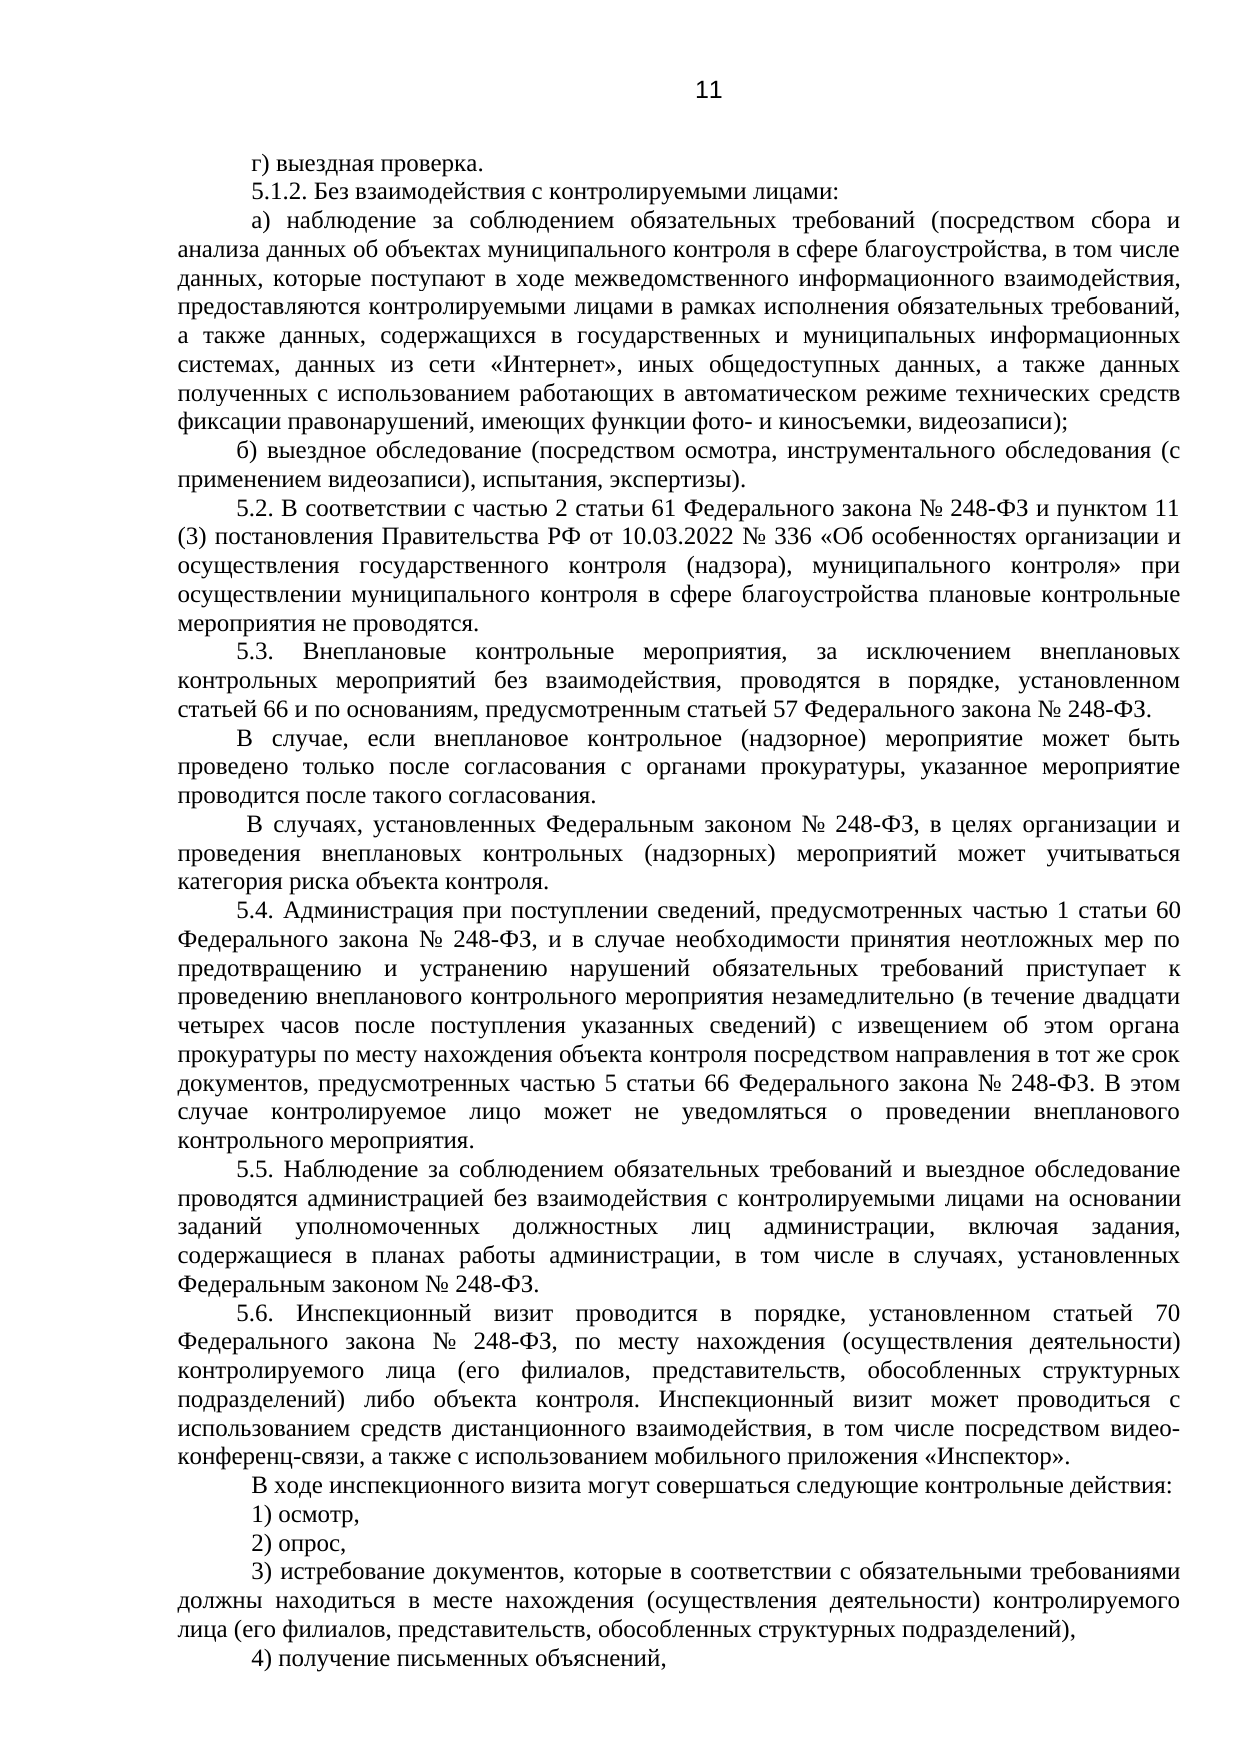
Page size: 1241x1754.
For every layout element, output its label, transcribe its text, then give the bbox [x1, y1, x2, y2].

text 2) опрос, [177, 1528, 1181, 1556]
text В случае, если внеплановое контрольное (надзорное) мероприятие может быть проведено только после согласования с органами прокуратуры, указанное мероприятие проводится после такого согласования. [177, 723, 1181, 809]
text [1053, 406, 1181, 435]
text 5.1.2. Без взаимодействия с контролируемыми лицами: [177, 176, 1181, 205]
text 5.2. В соответствии с частью 2 статьи 61 Федерального закона № 248-ФЗ и пунктом 11 (3) постановления Правительства РФ от 10.03.2022 № 336 «Об особенностях организации и осуществления государственного контроля (надзора), муниципального контроля» при осуществлении муниципального контроля в сфере благоустройства плановые контрольные мероприятия не проводятся. [177, 493, 1181, 636]
text 5.5. Наблюдение за соблюдением обязательных требований и выездное обследование проводятся администрацией без взаимодействия с контролируемыми лицами на основании заданий уполномоченных должностных лиц администрации, включая задания, содержащиеся в планах работы администрации, в том числе в случаях, установленных Федеральным законом № 248-ФЗ. [177, 1154, 1181, 1298]
text б) выездное обследование (посредством осмотра, инструментального обследования (с применением видеозаписи), испытания, экспертизы). [177, 435, 1181, 493]
text 5.6. Инспекционный визит проводится в порядке, установленном статьей 70 Федерального закона № 248-ФЗ, по месту нахождения (осуществления деятельности) контролируемого лица (его филиалов, представительств, обособленных структурных подразделений) либо объекта контроля. Инспекционный визит может проводиться с использованием средств дистанционного взаимодействия, в том числе посредством видео-конференц-связи, а также с использованием мобильного приложения «Инспектор». [177, 1298, 1181, 1470]
text а) наблюдение за соблюдением обязательных требований (посредством сбора и анализа данных об объектах муниципального контроля в сфере благоустройства, в том числе данных, которые поступают в ходе межведомственного информационного взаимодействия, предоставляются контролируемыми лицами в рамках исполнения обязательных требований, а также данных, содержащихся в государственных и муниципальных информационных системах, данных из сети «Интернет», иных общедоступных данных, а также данных полученных с использованием работающих в автоматическом режиме технических средств фиксации правонарушений, имеющих функции фото- и киносъемки, видеозаписи); [177, 205, 1181, 291]
text г) выездная проверка. [177, 148, 1181, 176]
text В ходе инспекционного визита могут совершаться следующие контрольные действия: [177, 1470, 1181, 1499]
text В случаях, установленных Федеральным законом № 248-ФЗ, в целях организации и проведения внеплановых контрольных (надзорных) мероприятий может учитываться категория риска объекта контроля. [177, 809, 1181, 895]
text 4) получение письменных объяснений, [177, 1643, 1181, 1671]
text 5.3. Внеплановые контрольные мероприятия, за исключением внеплановых контрольных мероприятий без взаимодействия, проводятся в порядке, установленном статьей 66 и по основаниям, предусмотренным статьей 57 Федерального закона № 248-ФЗ. [177, 636, 1181, 723]
text 5.4. Администрация при поступлении сведений, предусмотренных частью 1 статьи 60 Федерального закона № 248-ФЗ, и в случае необходимости принятия неотложных мер по предотвращению и устранению нарушений обязательных требований приступает к проведению внепланового контрольного мероприятия незамедлительно (в течение двадцати четырех часов после поступления указанных сведений) с извещением об этом органа прокуратуры по месту нахождения объекта контроля посредством направления в тот же срок документов, предусмотренных частью 5 статьи 66 Федерального закона № 248-ФЗ. В этом случае контролируемое лицо может не уведомляться о проведении внепланового контрольного мероприятия. [177, 895, 1181, 1154]
text 1) осмотр, [177, 1499, 1181, 1528]
text 3) истребование документов, которые в соответствии с обязательными требованиями должны находиться в месте нахождения (осуществления деятельности) контролируемого лица (его филиалов, представительств, обособленных структурных подразделений), [177, 1556, 1181, 1643]
